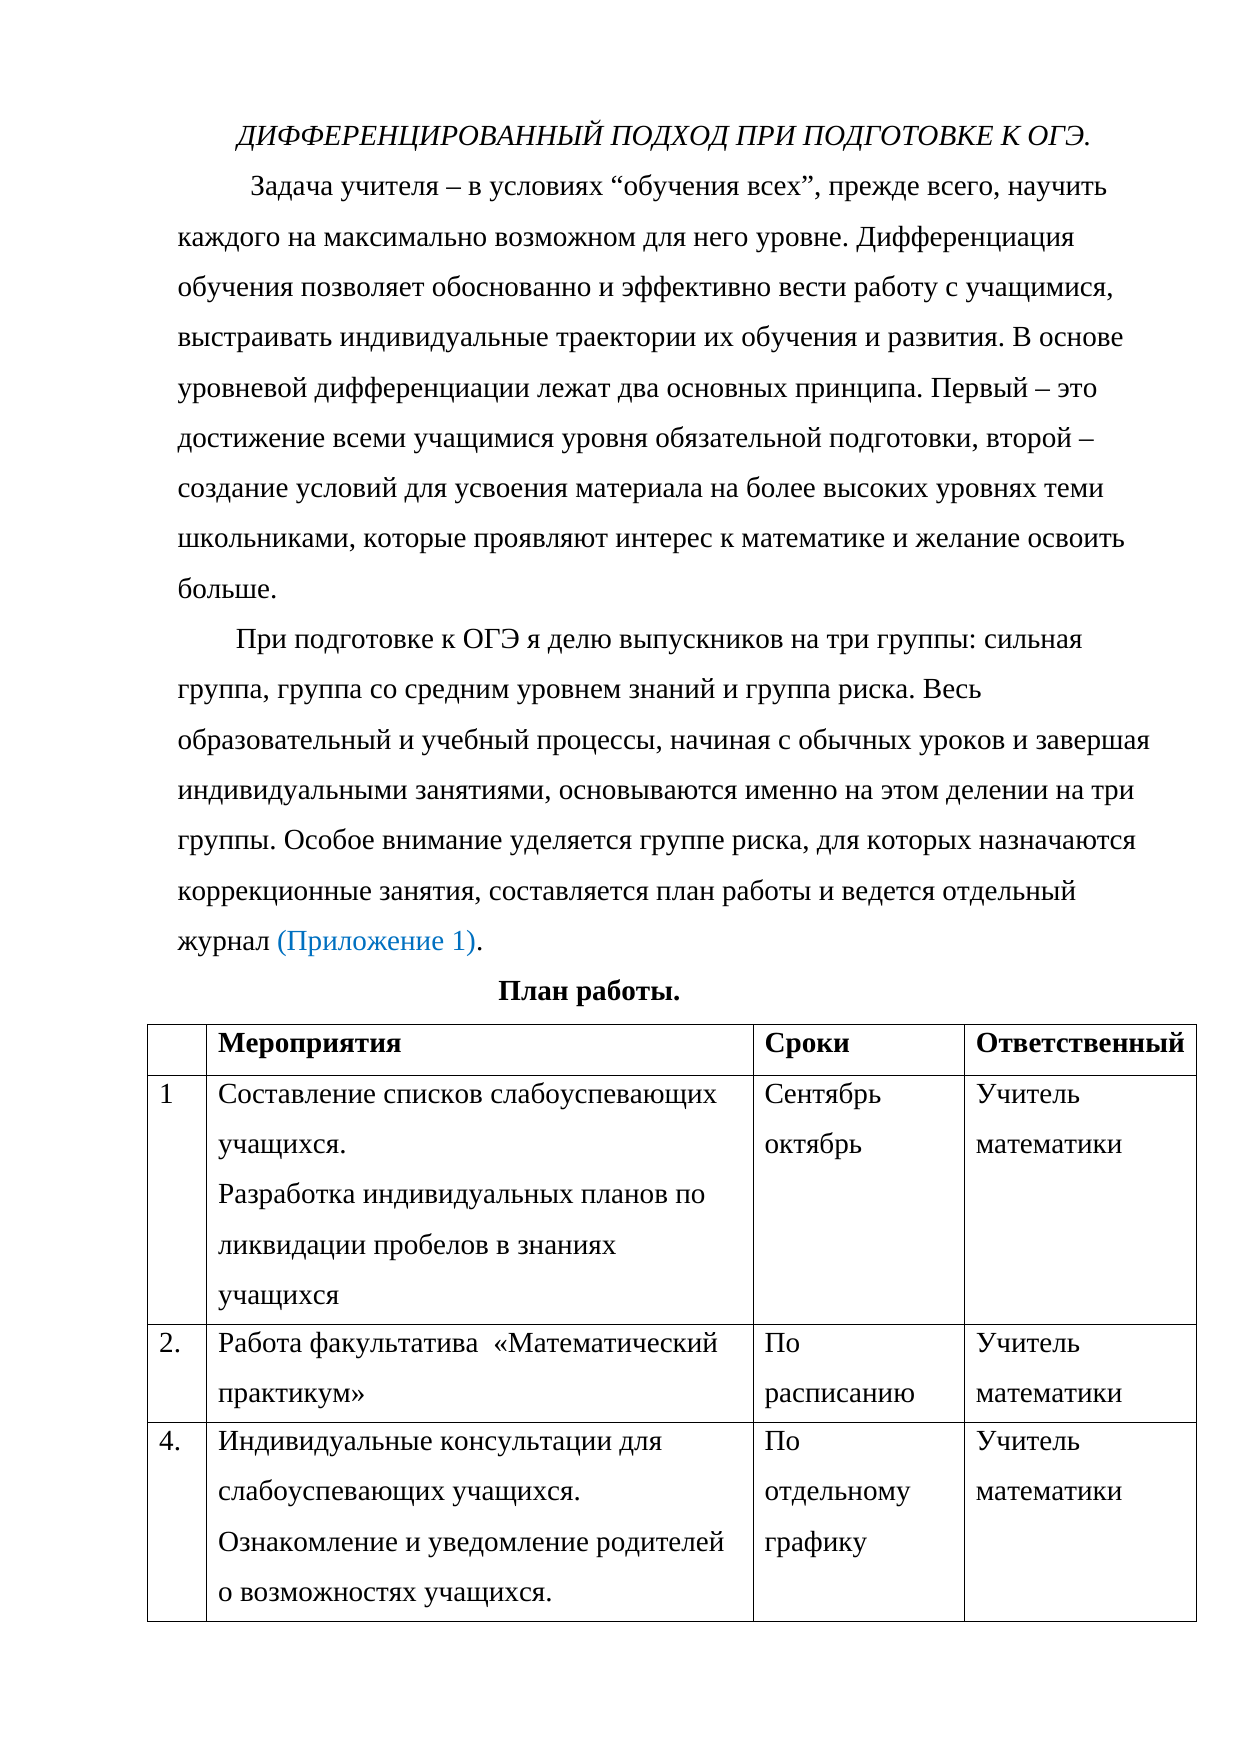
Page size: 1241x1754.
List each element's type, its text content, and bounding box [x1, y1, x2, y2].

text Задача учителя – в условиях “обучения всех”, прежде всего, научить каждого на максимально возможном для него уровне. Дифференциация обучения позволяет обоснованно и эффективно вести работу с учащимися, выстраивать индивидуальные траектории их обучения и развития. В основе уровневой дифференциации лежат два основных принципа. Первый – это достижение всеми учащимися уровня обязательной подготовки, второй – создание условий для усвоения материала на более высоких уровнях теми школьниками, которые проявляют интерес к математике и желание освоить больше. [177, 168, 1152, 604]
table_cell Учитель математики [965, 1076, 1196, 1324]
text При подготовке к ОГЭ я делю выпускников на три группы: сильная группа, группа со средним уровнем знаний и группа риска. Весь образовательный и учебный процессы, начиная с обычных уроков и завершая индивидуальными занятиями, основываются именно на этом делении на три группы. Особое внимание уделяется группе риска, для которых назначаются коррекционные занятия, составляется план работы и ведется отдельный журнал (Приложение 1). [177, 621, 1152, 957]
table_header Сроки [754, 1025, 964, 1075]
table_cell Составление списков слабоуспевающих учащихся. Разработка индивидуальных планов по ликвидации пробелов в знаниях учащихся [207, 1076, 753, 1324]
table_cell Учитель математики [965, 1423, 1196, 1621]
table_cell По расписанию [754, 1325, 964, 1422]
table_cell Учитель математики [965, 1325, 1196, 1422]
text ДИФФЕРЕНЦИРОВАННЫЙ ПОДХОД ПРИ ПОДГОТОВКЕ К ОГЭ. [177, 118, 1152, 152]
table_cell Работа факультатива «Математический практикум» [207, 1325, 753, 1422]
table_header [148, 1025, 206, 1075]
table_cell Сентябрь октябрь [754, 1076, 964, 1324]
table_cell По отдельному графику [754, 1423, 964, 1621]
text План работы. [177, 973, 1152, 1007]
table_cell 2. [148, 1325, 206, 1422]
table_header Ответственный [965, 1025, 1196, 1075]
table_header Мероприятия [207, 1025, 753, 1075]
table_cell 4. [148, 1423, 206, 1621]
table_cell 1 [148, 1076, 206, 1324]
table_cell Индивидуальные консультации для слабоуспевающих учащихся. Ознакомление и уведомление родителей о возможностях учащихся. [207, 1423, 753, 1621]
